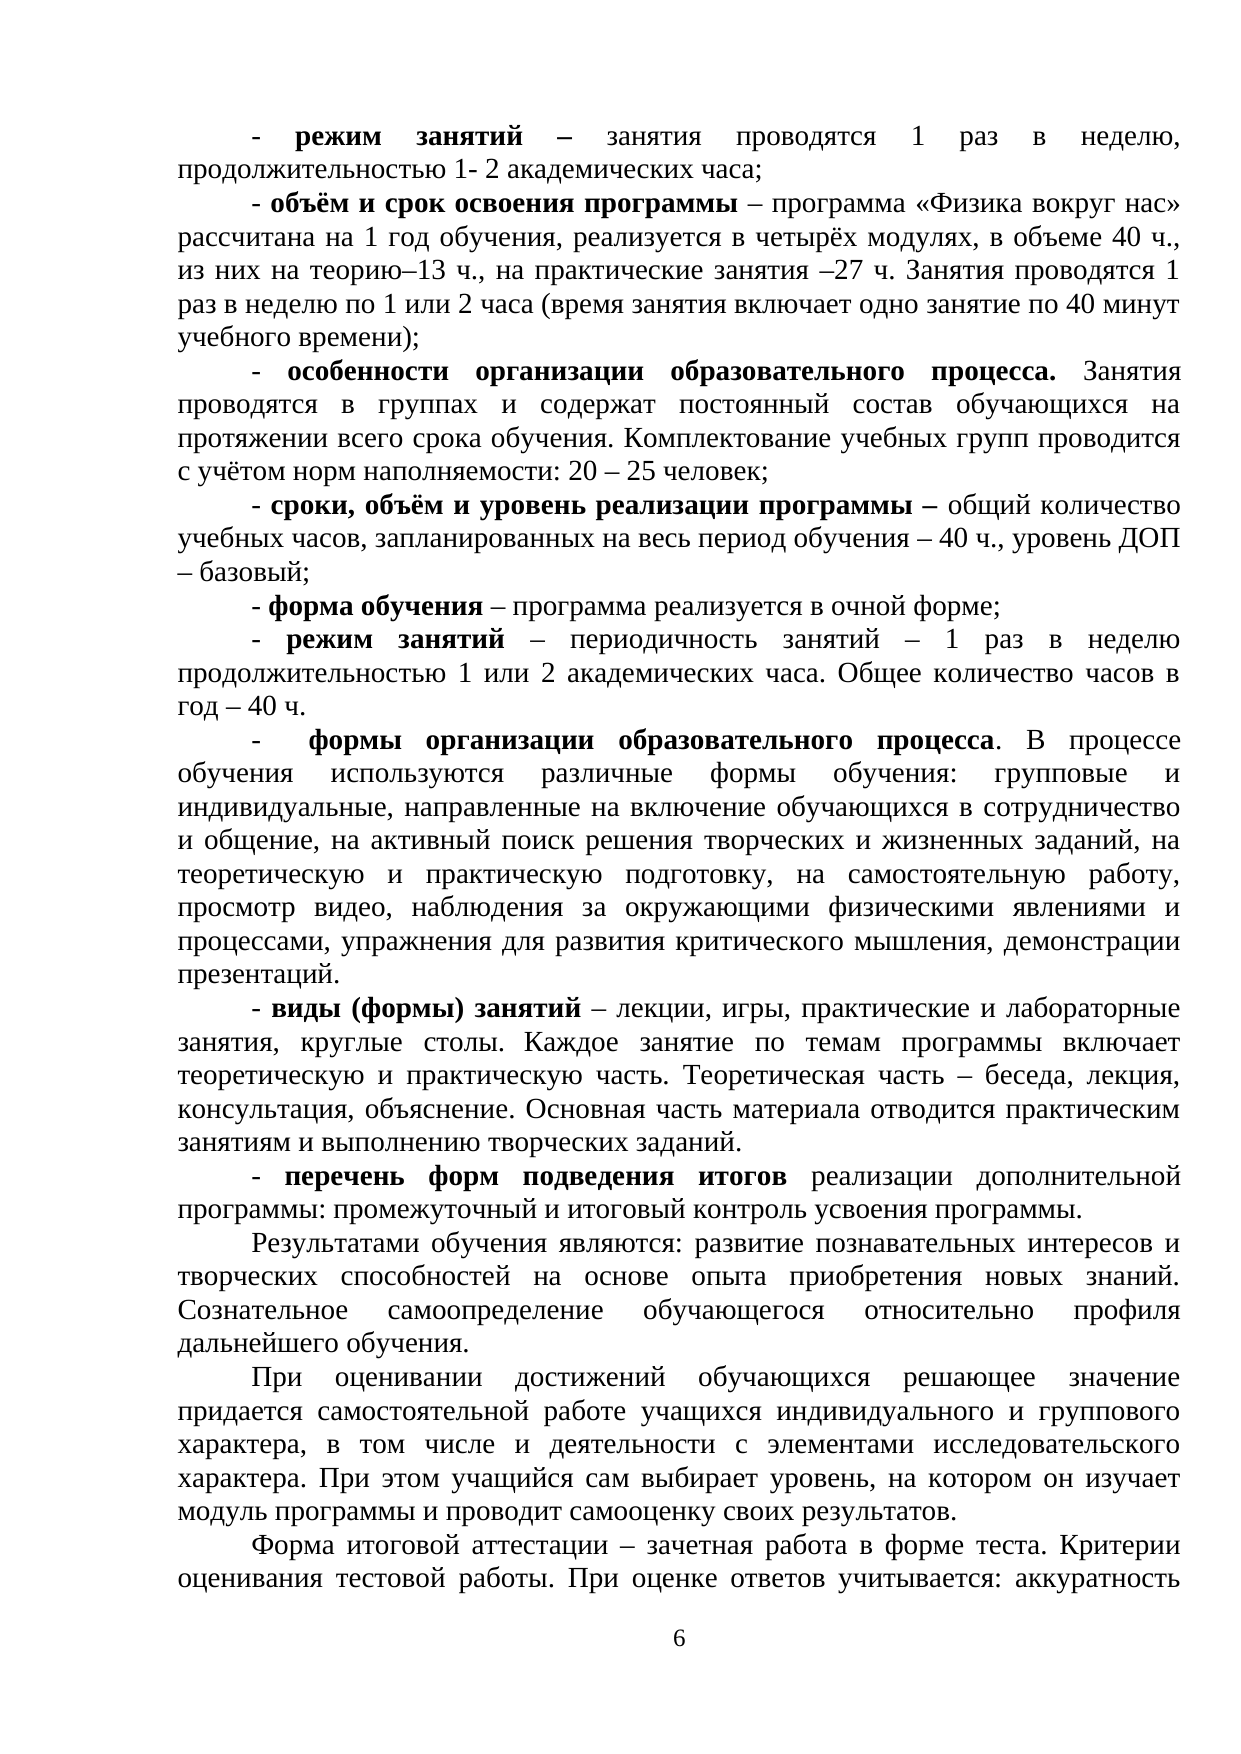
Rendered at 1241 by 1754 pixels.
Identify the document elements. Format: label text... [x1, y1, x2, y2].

list - сроки, объём и уровень реализации программы – общий количество учебных часов, запланированных на весь период обучения – 40 ч., уровень ДОП – базовый; [177, 487, 1181, 588]
list При оценивании достижений обучающихся решающее значение придается самостоятельной работе учащихся индивидуального и группового характера, в том числе и деятельности с элементами исследовательского характера. При этом учащийся сам выбирает уровень, на котором он изучает модуль программы и проводит самооценку своих результатов. [177, 1359, 1181, 1527]
list - режим занятий – периодичность занятий – 1 раз в неделю продолжительностью 1 или 2 академических часа. Общее количество часов в год – 40 ч. [177, 621, 1181, 722]
list - виды (формы) занятий – лекции, игры, практические и лабораторные занятия, круглые столы. Каждое занятие по темам программы включает теоретическую и практическую часть. Теоретическая часть – беседа, лекция, консультация, объяснение. Основная часть материала отводится практическим занятиям и выполнению творческих заданий. [177, 990, 1181, 1158]
list - перечень форм подведения итогов реализации дополнительной программы: промежуточный и итоговый контроль усвоения программы. [177, 1158, 1181, 1225]
text - формы организации образовательного процесса. В процессе обучения используются различные формы обучения: групповые и индивидуальные, направленные на включение обучающихся в сотрудничество и общение, на активный поиск решения творческих и жизненных заданий, на теоретическую и практическую подготовку, на самостоятельную работу, просмотр видео, наблюдения за окружающими физическими явлениями и процессами, упражнения для развития критического мышления, демонстрации презентаций. [177, 722, 1181, 990]
list - режим занятий – занятия проводятся 1 раз в неделю, продолжительностью 1- 2 академических часа; [177, 118, 1181, 185]
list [177, 1527, 1181, 1594]
list - форма обучения – программа реализуется в очной форме; [177, 588, 1181, 621]
list Результатами обучения являются: развитие познавательных интересов и творческих способностей на основе опыта приобретения новых знаний. Сознательное самоопределение обучающегося относительно профиля дальнейшего обучения. [177, 1225, 1181, 1359]
text - объём и срок освоения программы – программа «Физика вокруг нас» рассчитана на 1 год обучения, реализуется в четырёх модулях, в объеме 40 ч., из них на теорию–13 ч., на практические занятия –27 ч. Занятия проводятся 1 раз в неделю по 1 или 2 часа (время занятия включает одно занятие по 40 минут учебного времени); [177, 185, 1181, 353]
text - особенности организации образовательного процесса. Занятия проводятся в группах и содержат постоянный состав обучающихся на протяжении всего срока обучения. Комплектование учебных групп проводится с учётом норм наполняемости: 20 – 25 человек; [177, 353, 1181, 487]
